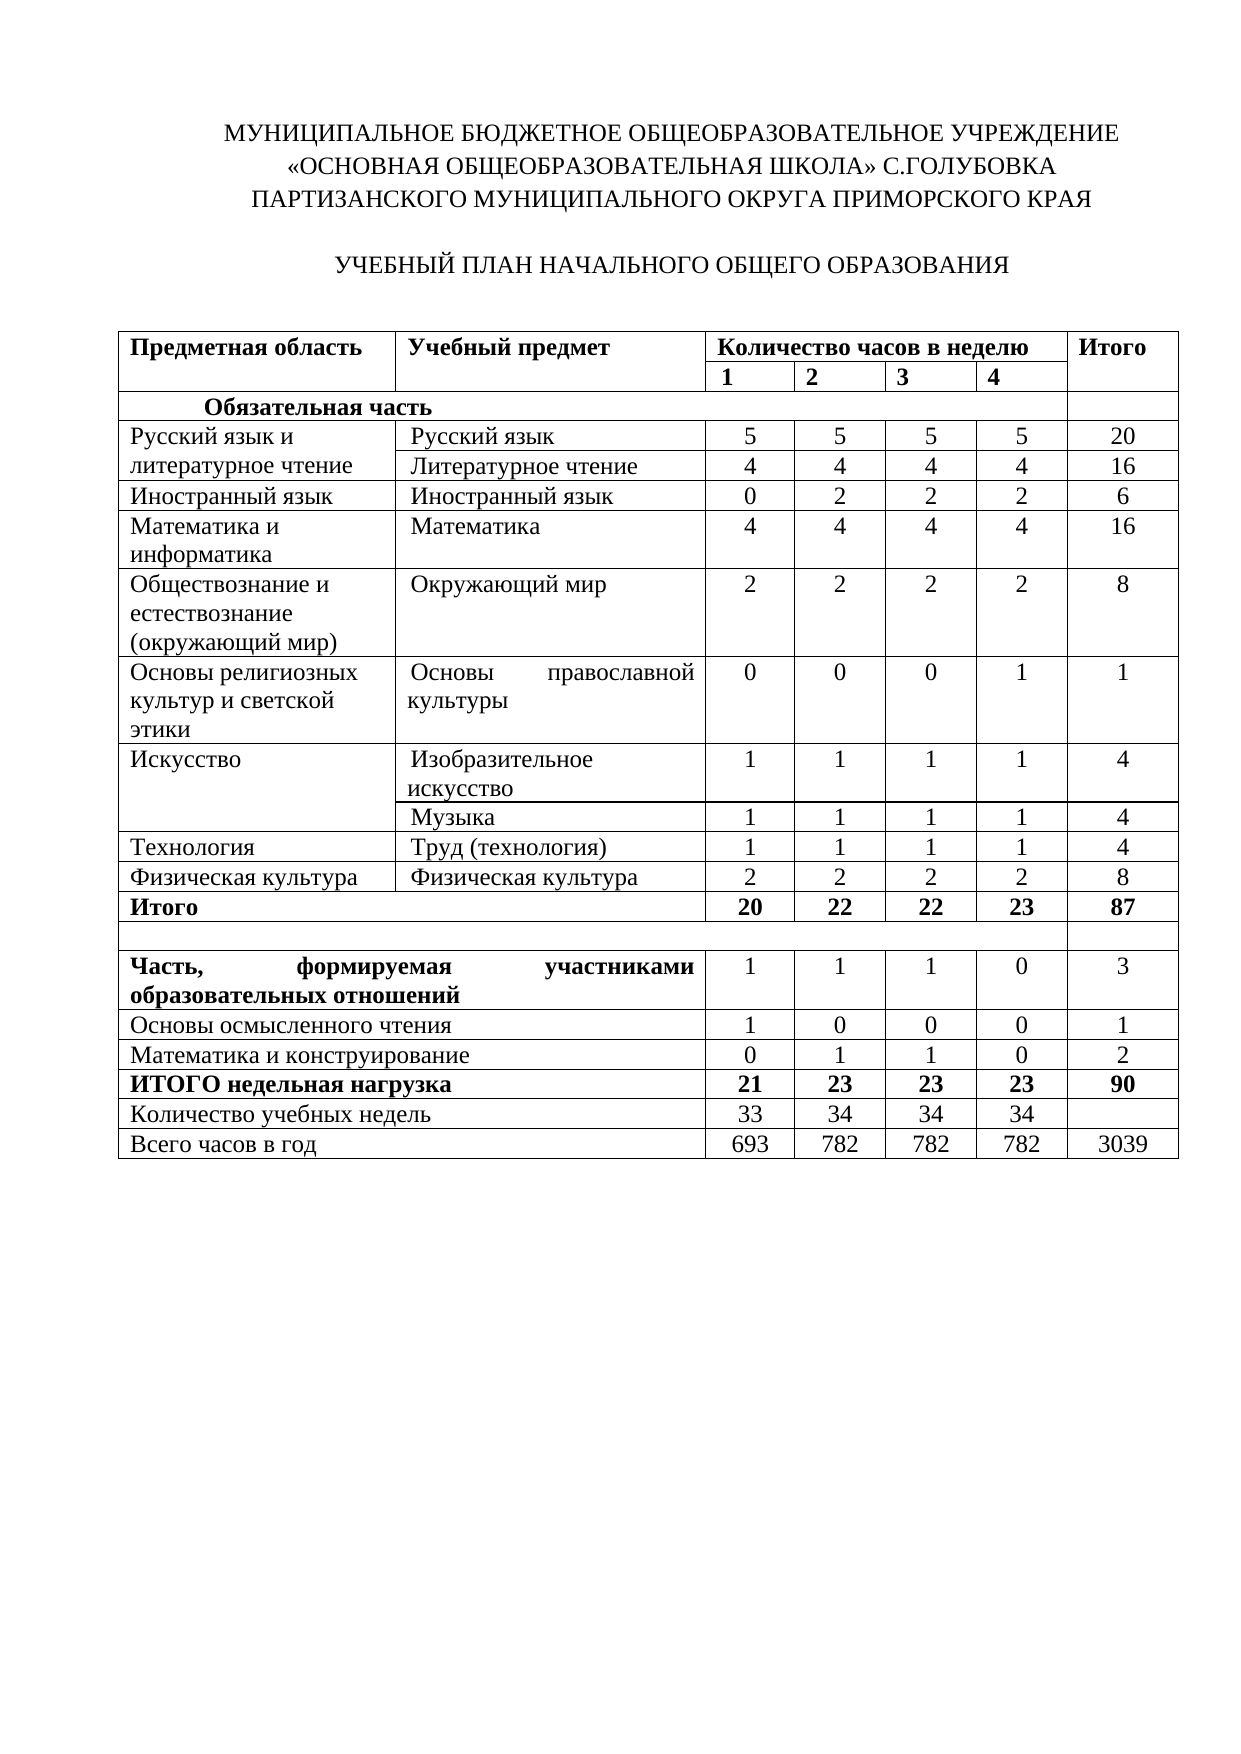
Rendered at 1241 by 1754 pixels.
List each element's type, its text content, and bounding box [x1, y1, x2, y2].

table_cell 2 [795, 569, 885, 656]
table_cell Обязательная часть [119, 392, 1067, 420]
table_cell 22 [795, 892, 885, 921]
table_cell 23 [795, 1070, 885, 1098]
table_cell 2 [977, 481, 1067, 510]
table_cell 0 [977, 1040, 1067, 1068]
table_cell 4 [706, 451, 794, 480]
table_cell 2 [706, 569, 794, 656]
table_header Учебный предмет [396, 332, 705, 391]
table_cell 1 [977, 657, 1067, 743]
table_cell 1 [1068, 657, 1178, 743]
table_cell 0 [886, 1010, 976, 1039]
table_cell Музыка [396, 803, 705, 831]
table_cell 2 [886, 569, 976, 656]
table_cell 1 [1068, 1010, 1178, 1039]
table_cell 4 [886, 451, 976, 480]
table_cell [1068, 922, 1178, 950]
table_cell 23 [977, 892, 1067, 921]
table_cell 1 [886, 832, 976, 861]
table_cell [1068, 392, 1178, 420]
table_cell Труд (технология) [396, 832, 705, 861]
table_cell 0 [795, 1010, 885, 1039]
table_cell 34 [977, 1099, 1067, 1128]
table_cell [119, 922, 1067, 950]
table_cell 2 [1068, 1040, 1178, 1068]
table_cell 1 [795, 803, 885, 831]
table_cell 16 [1068, 451, 1178, 480]
table_cell 4 [886, 511, 976, 568]
table_cell 23 [886, 1070, 976, 1098]
table_cell 1 [886, 951, 976, 1009]
table_cell 1 [706, 362, 794, 391]
table_cell 2 [886, 481, 976, 510]
table_cell ИТОГО недельная нагрузка [119, 1070, 705, 1098]
table_cell 782 [886, 1129, 976, 1158]
table_header Предметная область [119, 332, 395, 391]
table_cell 0 [706, 481, 794, 510]
table_cell 5 [795, 421, 885, 450]
table_cell 1 [706, 832, 794, 861]
table_cell 1 [977, 803, 1067, 831]
table_cell 34 [886, 1099, 976, 1128]
table_cell Итого [119, 892, 705, 921]
table_cell 1 [795, 744, 885, 801]
table_cell 6 [1068, 481, 1178, 510]
table_cell 1 [795, 832, 885, 861]
table_header Количество часов в неделю [706, 332, 1067, 361]
table_cell Основы православной культуры [396, 657, 705, 743]
table_header Итого [1068, 332, 1178, 391]
table_cell 2 [795, 481, 885, 510]
table_cell 4 [977, 362, 1067, 391]
text МУНИЦИПАЛЬНОЕ БЮДЖЕТНОЕ ОБЩЕОБРАЗОВАТЕЛЬНОЕ УЧРЕЖДЕНИЕ [118, 118, 1152, 147]
table_cell 782 [795, 1129, 885, 1158]
table_cell 1 [886, 803, 976, 831]
table_cell 0 [706, 657, 794, 743]
table_cell 1 [795, 1040, 885, 1068]
table_cell 16 [1068, 511, 1178, 568]
table_cell 0 [706, 1040, 794, 1068]
table_cell Всего часов в год [119, 1129, 705, 1158]
text ПАРТИЗАНСКОГО МУНИЦИПАЛЬНОГО ОКРУГА ПРИМОРСКОГО КРАЯ [118, 184, 1152, 213]
table_cell 0 [886, 657, 976, 743]
table_cell Количество учебных недель [119, 1099, 705, 1128]
table_cell 0 [977, 951, 1067, 1009]
text УЧЕБНЫЙ ПЛАН НАЧАЛЬНОГО ОБЩЕГО ОБРАЗОВАНИЯ [118, 250, 1152, 279]
table_cell Математика и информатика [119, 511, 395, 568]
table_cell Русский язык [396, 421, 705, 450]
table_cell Русский язык и литературное чтение [119, 421, 395, 480]
table_cell 4 [795, 451, 885, 480]
table_cell 34 [795, 1099, 885, 1128]
table_cell 1 [977, 744, 1067, 801]
table_cell 4 [795, 511, 885, 568]
table_cell 4 [706, 511, 794, 568]
table_cell 5 [977, 421, 1067, 450]
text «ОСНОВНАЯ ОБЩЕОБРАЗОВАТЕЛЬНАЯ ШКОЛА» С.ГОЛУБОВКА [118, 151, 1152, 180]
table_cell 20 [1068, 421, 1178, 450]
table_cell Основы осмысленного чтения [119, 1010, 705, 1039]
table_cell 1 [706, 803, 794, 831]
table_cell 5 [706, 421, 794, 450]
table_cell 20 [706, 892, 794, 921]
table_cell Искусство [119, 744, 395, 831]
table_cell 1 [706, 951, 794, 1009]
table_cell Физическая культура [396, 862, 705, 891]
table_cell 2 [977, 862, 1067, 891]
table_cell 22 [886, 892, 976, 921]
table_cell Изобразительное искусство [396, 744, 705, 801]
table_cell 2 [795, 362, 885, 391]
table_cell 21 [706, 1070, 794, 1098]
table_cell 8 [1068, 569, 1178, 656]
table_cell 2 [795, 862, 885, 891]
table_cell [1068, 1099, 1178, 1128]
table_cell Основы религиозных культур и светской этики [119, 657, 395, 743]
table_cell 87 [1068, 892, 1178, 921]
table_cell 4 [1068, 803, 1178, 831]
table_cell 5 [886, 421, 976, 450]
table_cell 2 [706, 862, 794, 891]
table_cell 0 [795, 657, 885, 743]
table_cell 1 [886, 1040, 976, 1068]
table_cell 3 [1068, 951, 1178, 1009]
table_cell 4 [977, 511, 1067, 568]
table_cell 4 [1068, 744, 1178, 801]
table_cell 2 [977, 569, 1067, 656]
table_cell 4 [977, 451, 1067, 480]
table_cell 3039 [1068, 1129, 1178, 1158]
table_cell Обществознание и естествознание (окружающий мир) [119, 569, 395, 656]
table_cell 4 [1068, 832, 1178, 861]
table_cell Технология [119, 832, 395, 861]
table_cell Часть, формируемая участниками образовательных отношений [119, 951, 705, 1009]
table_cell 693 [706, 1129, 794, 1158]
table_cell 1 [977, 832, 1067, 861]
table_cell Иностранный язык [119, 481, 395, 510]
table_cell 33 [706, 1099, 794, 1128]
table_cell Иностранный язык [396, 481, 705, 510]
table_cell 3 [886, 362, 976, 391]
table_cell 23 [977, 1070, 1067, 1098]
table_cell 2 [886, 862, 976, 891]
table_cell 782 [977, 1129, 1067, 1158]
table_cell Математика и конструирование [119, 1040, 705, 1068]
table_cell 1 [706, 1010, 794, 1039]
table_cell 90 [1068, 1070, 1178, 1098]
table_cell 1 [795, 951, 885, 1009]
table_cell Математика [396, 511, 705, 568]
table_cell Физическая культура [119, 862, 395, 891]
table_cell 8 [1068, 862, 1178, 891]
table_cell 1 [706, 744, 794, 801]
table_cell 1 [886, 744, 976, 801]
table_cell Литературное чтение [396, 451, 705, 480]
table_cell Окружающий мир [396, 569, 705, 656]
table_cell 0 [977, 1010, 1067, 1039]
